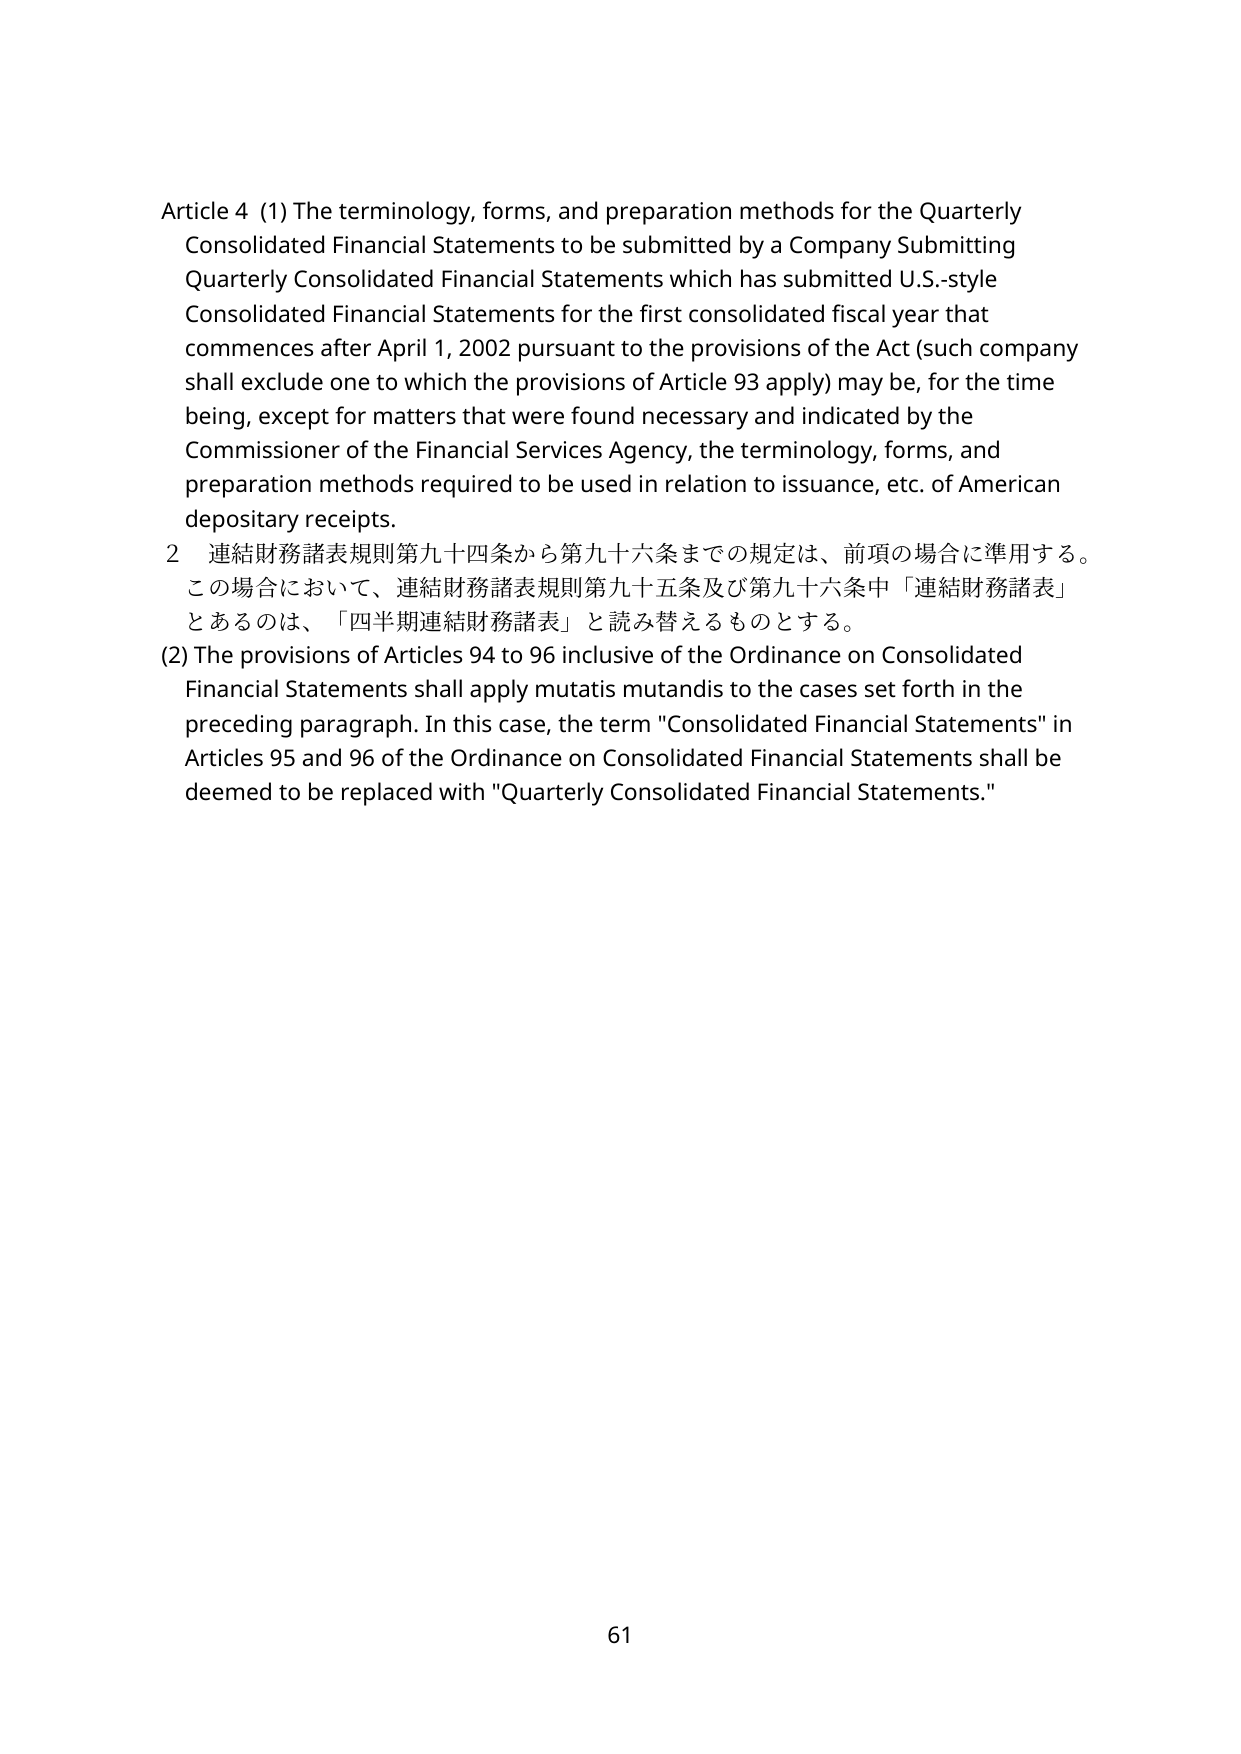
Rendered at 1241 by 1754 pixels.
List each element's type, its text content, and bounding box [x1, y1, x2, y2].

text (2) The provisions of Articles 94 to 96 inclusive of the Ordinance on Consolidated Financial Statements shall apply mutatis mutandis to the cases set forth in the preceding paragraph. In this case, the term "Consolidated Financial Statements" in Articles 95 and 96 of the Ordinance on Consolidated Financial Statements shall be deemed to be replaced with "Quarterly Consolidated Financial Statements." [161, 638, 1079, 809]
text Article 4 (1) The terminology, forms, and preparation methods for the Quarterly Consolidated Financial Statements to be submitted by a Company Submitting Quarterly Consolidated Financial Statements which has submitted U.S.-style Consolidated Financial Statements for the first consolidated fiscal year that commences after April 1, 2002 pursuant to the provisions of the Act (such company shall exclude one to which the provisions of Article 93 apply) may be, for the time being, except for matters that were found necessary and indicated by the Commissioner of the Financial Services Agency, the terminology, forms, and preparation methods required to be used in relation to issuance, etc. of American depositary receipts. [161, 194, 1079, 535]
text ２ 連結財務諸表規則第九十四条から第九十六条までの規定は、前項の場合に準用する。この場合において、連結財務諸表規則第九十五条及び第九十六条中「連結財務諸表」とあるのは、「四半期連結財務諸表」と読み替えるものとする。 [161, 535, 1079, 638]
